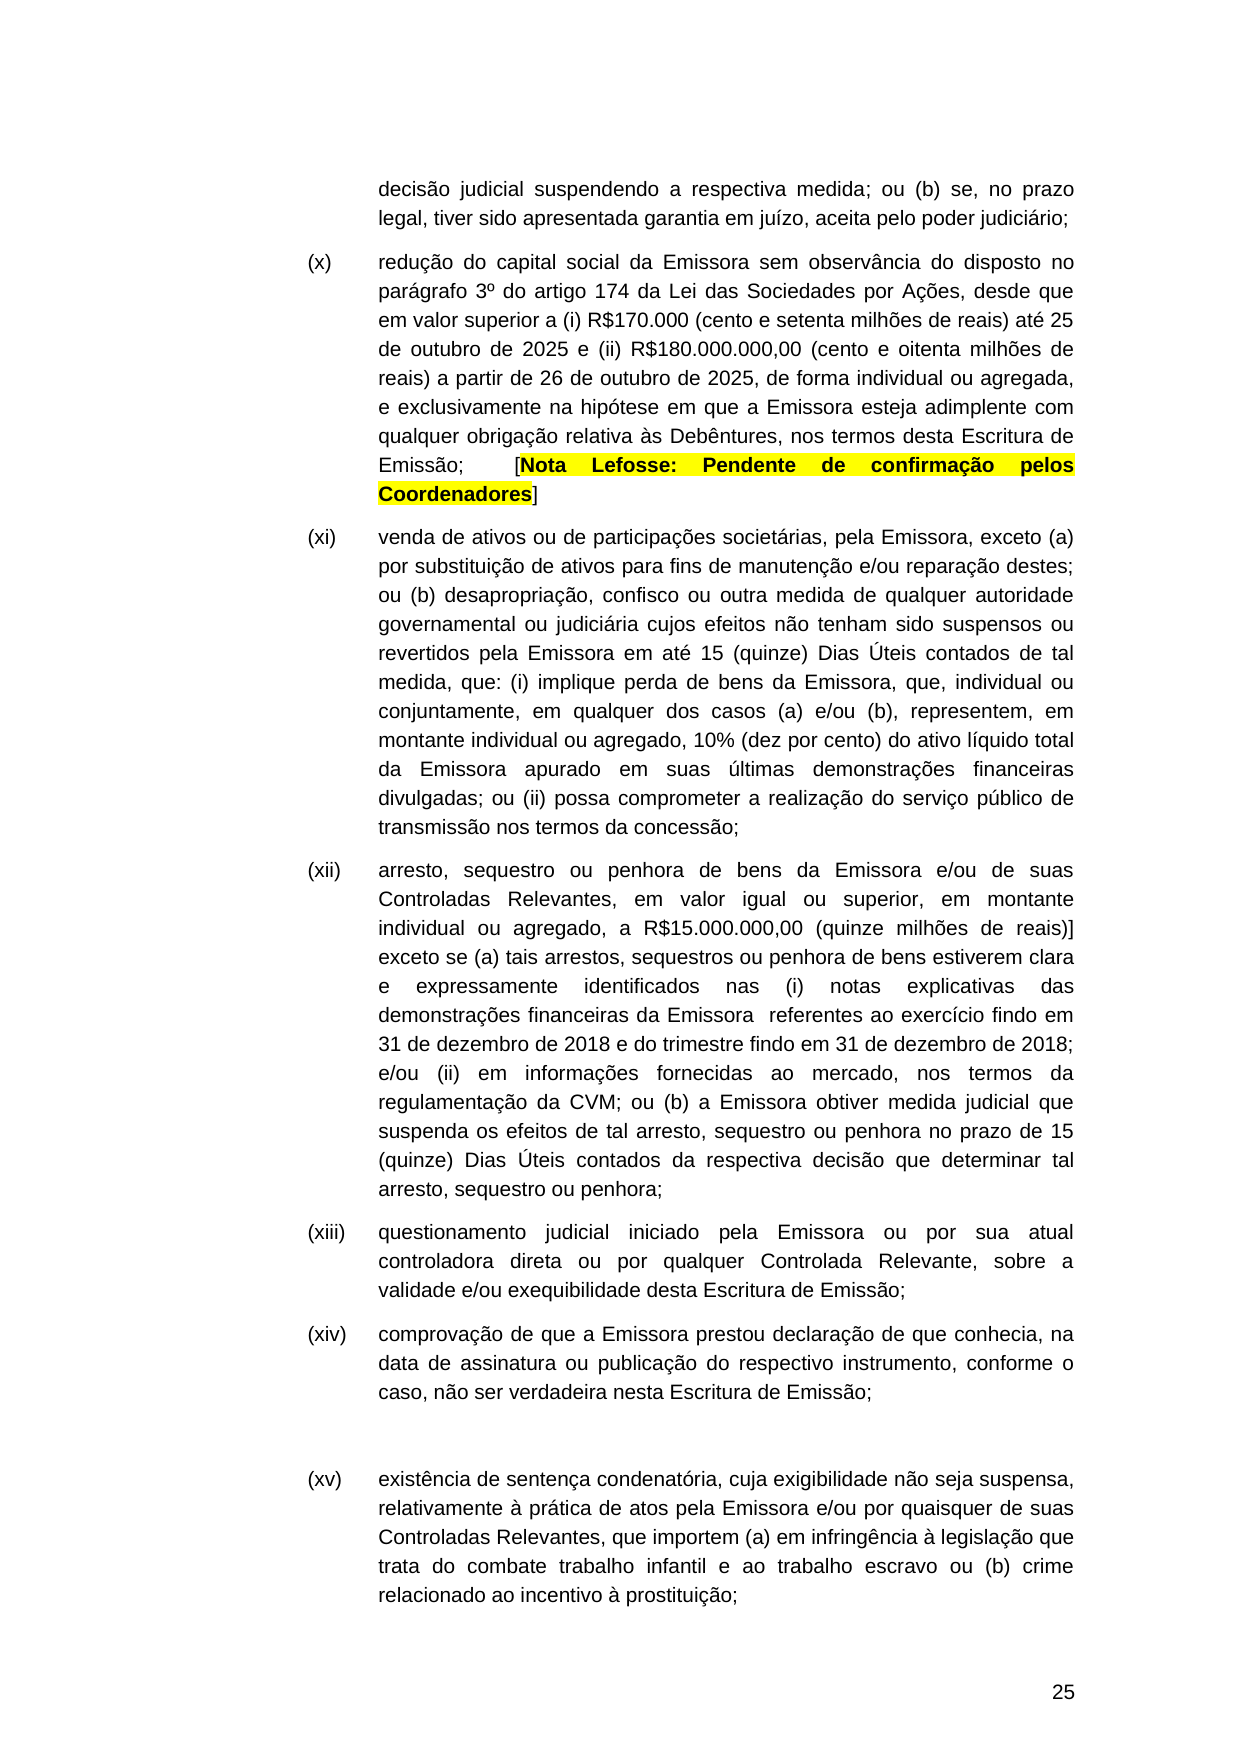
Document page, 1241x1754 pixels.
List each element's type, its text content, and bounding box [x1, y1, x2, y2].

text redução do capital social da Emissora sem observância do disposto no parágrafo 3º do artigo 174 da Lei das Sociedades por Ações, desde que em valor superior a (i) R$170.000 (cento e setenta milhões de reais) até 25 de outubro de 2025 e (ii) R$180.000.000,00 (cento e oitenta milhões de reais) a partir de 26 de outubro de 2025, de forma individual ou agregada, e exclusivamente na hipótese em que a Emissora esteja adimplente com qualquer obrigação relativa às Debêntures, nos termos desta Escritura de Emissão; [Nota Lefosse: Pendente de confirmação pelos Coordenadores] [307, 250, 1075, 505]
text existência de sentença condenatória, cuja exigibilidade não seja suspensa, relativamente à prática de atos pela Emissora e/ou por quaisquer de suas Controladas Relevantes, que importem (a) em infringência à legislação que trata do combate trabalho infantil e ao trabalho escravo ou (b) crime relacionado ao incentivo à prostituição; [307, 1467, 1075, 1606]
text comprovação de que a Emissora prestou declaração de que conhecia, na data de assinatura ou publicação do respectivo instrumento, conforme o caso, não ser verdadeira nesta Escritura de Emissão; [307, 1322, 1075, 1403]
text questionamento judicial iniciado pela Emissora ou por sua atual controladora direta ou por qualquer Controlada Relevante, sobre a validade e/ou exequibilidade desta Escritura de Emissão; [307, 1220, 1075, 1302]
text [307, 177, 1075, 230]
text venda de ativos ou de participações societárias, pela Emissora, exceto (a) por substituição de ativos para fins de manutenção e/ou reparação destes; ou (b) desapropriação, confisco ou outra medida de qualquer autoridade governamental ou judiciária cujos efeitos não tenham sido suspensos ou revertidos pela Emissora em até 15 (quinze) Dias Úteis contados de tal medida, que: (i) implique perda de bens da Emissora, que, individual ou conjuntamente, em qualquer dos casos (a) e/ou (b), representem, em montante individual ou agregado, 10% (dez por cento) do ativo líquido total da Emissora apurado em suas últimas demonstrações financeiras divulgadas; ou (ii) possa comprometer a realização do serviço público de transmissão nos termos da concessão; [307, 525, 1075, 838]
text arresto, sequestro ou penhora de bens da Emissora e/ou de suas Controladas Relevantes, em valor igual ou superior, em montante individual ou agregado, a R$15.000.000,00 (quinze milhões de reais)] exceto se (a) tais arrestos, sequestros ou penhora de bens estiverem clara e expressamente identificados nas (i) notas explicativas das demonstrações financeiras da Emissora referentes ao exercício findo em 31 de dezembro de 2018 e do trimestre findo em 31 de dezembro de 2018; e/ou (ii) em informações fornecidas ao mercado, nos termos da regulamentação da CVM; ou (b) a Emissora obtiver medida judicial que suspenda os efeitos de tal arresto, sequestro ou penhora no prazo de 15 (quinze) Dias Úteis contados da respectiva decisão que determinar tal arresto, sequestro ou penhora; [307, 858, 1075, 1201]
